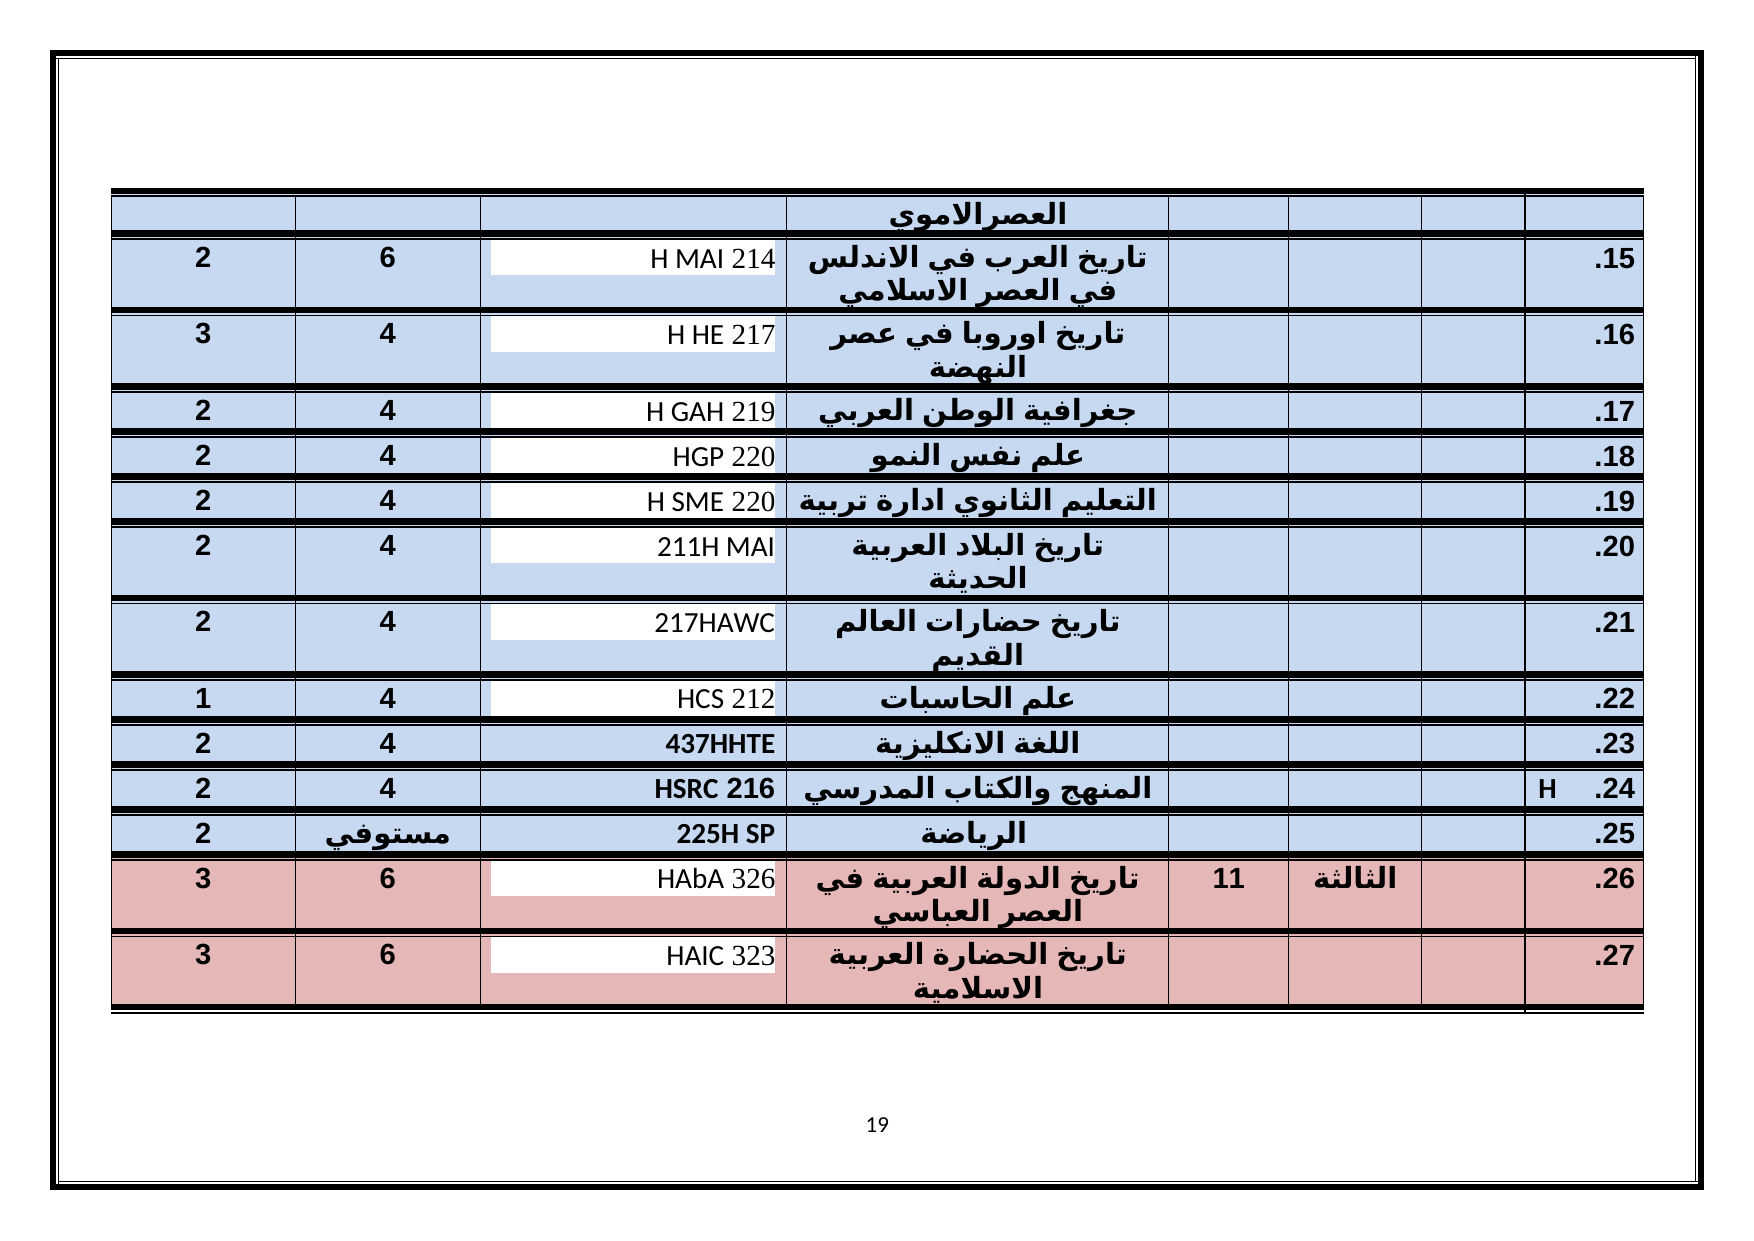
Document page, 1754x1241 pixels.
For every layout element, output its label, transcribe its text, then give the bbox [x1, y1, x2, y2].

table_cell [1169, 604, 1288, 671]
table_cell [1526, 816, 1643, 851]
table_cell تاريخ اوروبا في عصر النهضة [787, 316, 1168, 383]
table_cell 216 HSRC [481, 771, 786, 806]
table_cell 3 [112, 937, 295, 1004]
table_cell [1289, 937, 1421, 1004]
table_cell [1169, 393, 1288, 428]
table_cell 225H SP [481, 816, 786, 851]
table_cell 2 [112, 771, 295, 806]
table_cell [1169, 726, 1288, 761]
table_cell [1422, 197, 1524, 230]
table_cell 4 [296, 726, 480, 761]
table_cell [787, 197, 1168, 230]
table_cell 2 [112, 726, 295, 761]
table_cell [1169, 316, 1288, 383]
table_cell 3 [112, 316, 295, 383]
table_cell [1289, 316, 1421, 383]
table_cell 326 HAbA [481, 861, 786, 928]
table_cell 4 [296, 528, 480, 595]
table_cell [1422, 726, 1524, 761]
table_cell [1289, 528, 1421, 595]
table_cell [1169, 483, 1288, 518]
table_cell جغرافية الوطن العربي [787, 393, 1168, 428]
table_cell اللغة الانكليزية [787, 726, 1168, 761]
table_cell 4 [296, 316, 480, 383]
table_cell [1526, 483, 1643, 518]
table_cell [1526, 681, 1643, 716]
table_cell [1422, 393, 1524, 428]
table_cell 2 [112, 528, 295, 595]
table_cell [1289, 240, 1421, 307]
table_cell 11 [1169, 861, 1288, 928]
table_cell [1169, 438, 1288, 473]
table_cell [1526, 937, 1643, 1004]
table_cell [1289, 816, 1421, 851]
table_cell 1 [112, 681, 295, 716]
table_cell المنهج والكتاب المدرسي [787, 771, 1168, 806]
table_cell [1422, 771, 1524, 806]
table_cell [1289, 681, 1421, 716]
table_cell 323 HAIC [481, 937, 786, 1004]
table_cell [1289, 604, 1421, 671]
table_cell [1526, 197, 1643, 230]
table_cell تاريخ العرب في الاندلس في العصر الاسلامي [787, 240, 1168, 307]
table_cell [1526, 438, 1643, 473]
table_cell الرياضة [787, 816, 1168, 851]
table_cell [1422, 240, 1524, 307]
table_cell [1169, 681, 1288, 716]
table_cell [1422, 528, 1524, 595]
table_cell 215 H AUP [481, 197, 786, 230]
table_cell 3 [112, 861, 295, 928]
table_cell [1289, 483, 1421, 518]
table_cell تاريخ البلاد العربية الحديثة [787, 528, 1168, 595]
table_cell [1422, 816, 1524, 851]
table_cell 6 [296, 937, 480, 1004]
table_cell [1169, 240, 1288, 307]
table_cell 437HHTE [481, 726, 786, 761]
table_cell 214 H MAI [481, 240, 786, 307]
table_cell [1526, 726, 1643, 761]
table_cell 4 [296, 681, 480, 716]
table_cell [1422, 681, 1524, 716]
table_cell 2 [112, 816, 295, 851]
table_cell [1526, 316, 1643, 383]
table_cell التعليم الثانوي ادارة تربية [787, 483, 1168, 518]
table_cell [1526, 604, 1643, 671]
table_cell 4 [296, 483, 480, 518]
table_cell [1526, 528, 1643, 595]
table_cell [1289, 726, 1421, 761]
table_cell تاريخ الحضارة العربية الاسلامية [787, 937, 1168, 1004]
table_cell 211H MAI [481, 528, 786, 595]
table_cell H [1526, 771, 1643, 806]
table_cell 4 [296, 197, 480, 230]
table_cell [1526, 861, 1643, 928]
table_cell [1289, 393, 1421, 428]
table_cell 217HAWC [481, 604, 786, 671]
table_cell 2 [112, 604, 295, 671]
table_cell [1526, 393, 1643, 428]
table_cell [1289, 438, 1421, 473]
table_cell 2 [112, 240, 295, 307]
table_cell [1169, 771, 1288, 806]
table_cell [1289, 771, 1421, 806]
table_cell [1169, 816, 1288, 851]
table_cell الثالثة [1289, 861, 1421, 928]
table_cell 4 [296, 438, 480, 473]
table_cell 2 [112, 438, 295, 473]
table_cell [1422, 937, 1524, 1004]
table_cell 2 [112, 197, 295, 230]
table_cell [1526, 240, 1643, 307]
table_cell 4 [296, 393, 480, 428]
table_cell [1169, 197, 1288, 230]
table_cell مستوفي [296, 816, 480, 851]
table_cell [1422, 316, 1524, 383]
table_cell [1169, 528, 1288, 595]
table_cell 2 [112, 393, 295, 428]
table_cell 4 [296, 771, 480, 806]
table_cell 6 [296, 240, 480, 307]
table_cell تاريخ حضارات العالم القديم [787, 604, 1168, 671]
table_cell [1169, 937, 1288, 1004]
table_cell علم الحاسبات [787, 681, 1168, 716]
table_cell [1422, 604, 1524, 671]
table_cell تاريخ الدولة العربية في العصر العباسي [787, 861, 1168, 928]
table_cell [1422, 861, 1524, 928]
table_cell 4 [296, 604, 480, 671]
table_cell [1422, 483, 1524, 518]
table_cell علم نفس النمو [787, 438, 1168, 473]
table_cell 217 H HE [481, 316, 786, 383]
table_cell [1289, 197, 1421, 230]
table_cell 2 [112, 483, 295, 518]
table_cell [1422, 438, 1524, 473]
table_cell 6 [296, 861, 480, 928]
